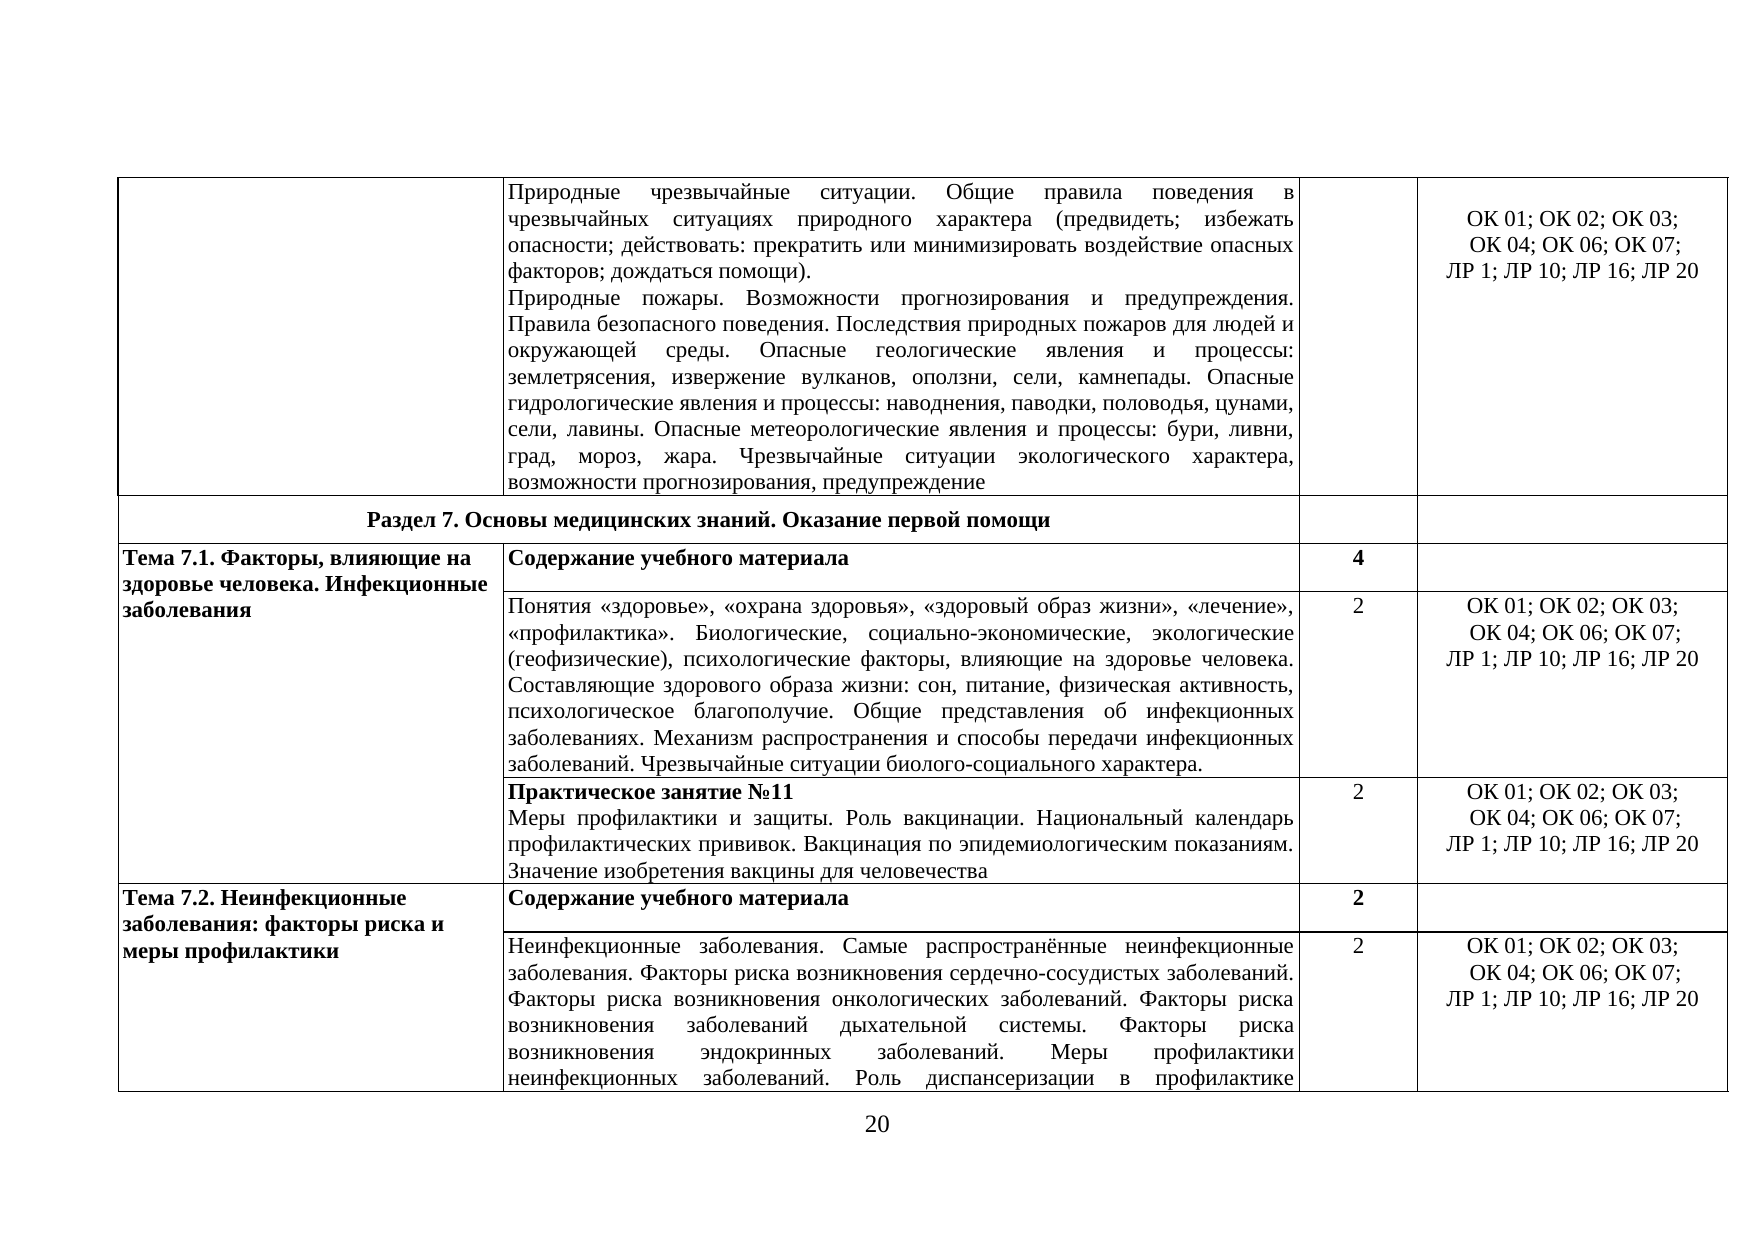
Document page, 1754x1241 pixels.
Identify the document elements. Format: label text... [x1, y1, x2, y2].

table_cell Тема 7.1. Факторы, влияющие на здоровье человека. Инфекционные заболевания [119, 544, 503, 883]
table_cell [1418, 884, 1727, 931]
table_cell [504, 178, 1299, 494]
table_cell [1300, 496, 1417, 543]
table_cell [1418, 544, 1727, 591]
table_cell Тема 7.2. Неинфекционные заболевания: факторы риска и меры профилактики [119, 884, 503, 1091]
table_cell [1418, 496, 1727, 543]
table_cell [1418, 178, 1727, 494]
table_cell 2 [1300, 178, 1417, 494]
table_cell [504, 933, 1299, 1091]
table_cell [1418, 933, 1727, 1091]
table_cell Понятия «здоровье», «охрана здоровья», «здоровый образ жизни», «лечение», «профилактика». Биологические, социально-экономические, экологические (геофизические), психологические факторы, влияющие на здоровье человека. Составляющие здорового образа жизни: сон, питание, физическая активность, психологическое благополучие. Общие представления об инфекционных заболеваниях. Механизм распространения и способы передачи инфекционных заболеваний. Чрезвычайные ситуации биолого-социального характера. [504, 592, 1299, 777]
table_cell 2 [1300, 778, 1417, 883]
table_cell ОК 01; ОК 02; ОК 03; ОК 04; ОК 06; ОК 07; ЛР 1; ЛР 10; ЛР 16; ЛР 20 [1418, 778, 1727, 883]
table_cell Практическое занятие №11 Меры профилактики и защиты. Роль вакцинации. Национальный календарь профилактических прививок. Вакцинация по эпидемиологическим показаниям. Значение изобретения вакцины для человечества [504, 778, 1299, 883]
table_cell 2 [1300, 592, 1417, 777]
table_cell Содержание учебного материала [504, 884, 1299, 931]
table_cell Содержание учебного материала [504, 544, 1299, 591]
table_cell 4 [1300, 544, 1417, 591]
table_cell Раздел 7. Основы медицинских знаний. Оказание первой помощи [119, 496, 1299, 543]
table_cell ОК 01; ОК 02; ОК 03; ОК 04; ОК 06; ОК 07; ЛР 1; ЛР 10; ЛР 16; ЛР 20 [1418, 592, 1727, 777]
table_cell 2 [1300, 884, 1417, 931]
table_cell 2 [1300, 933, 1417, 1091]
